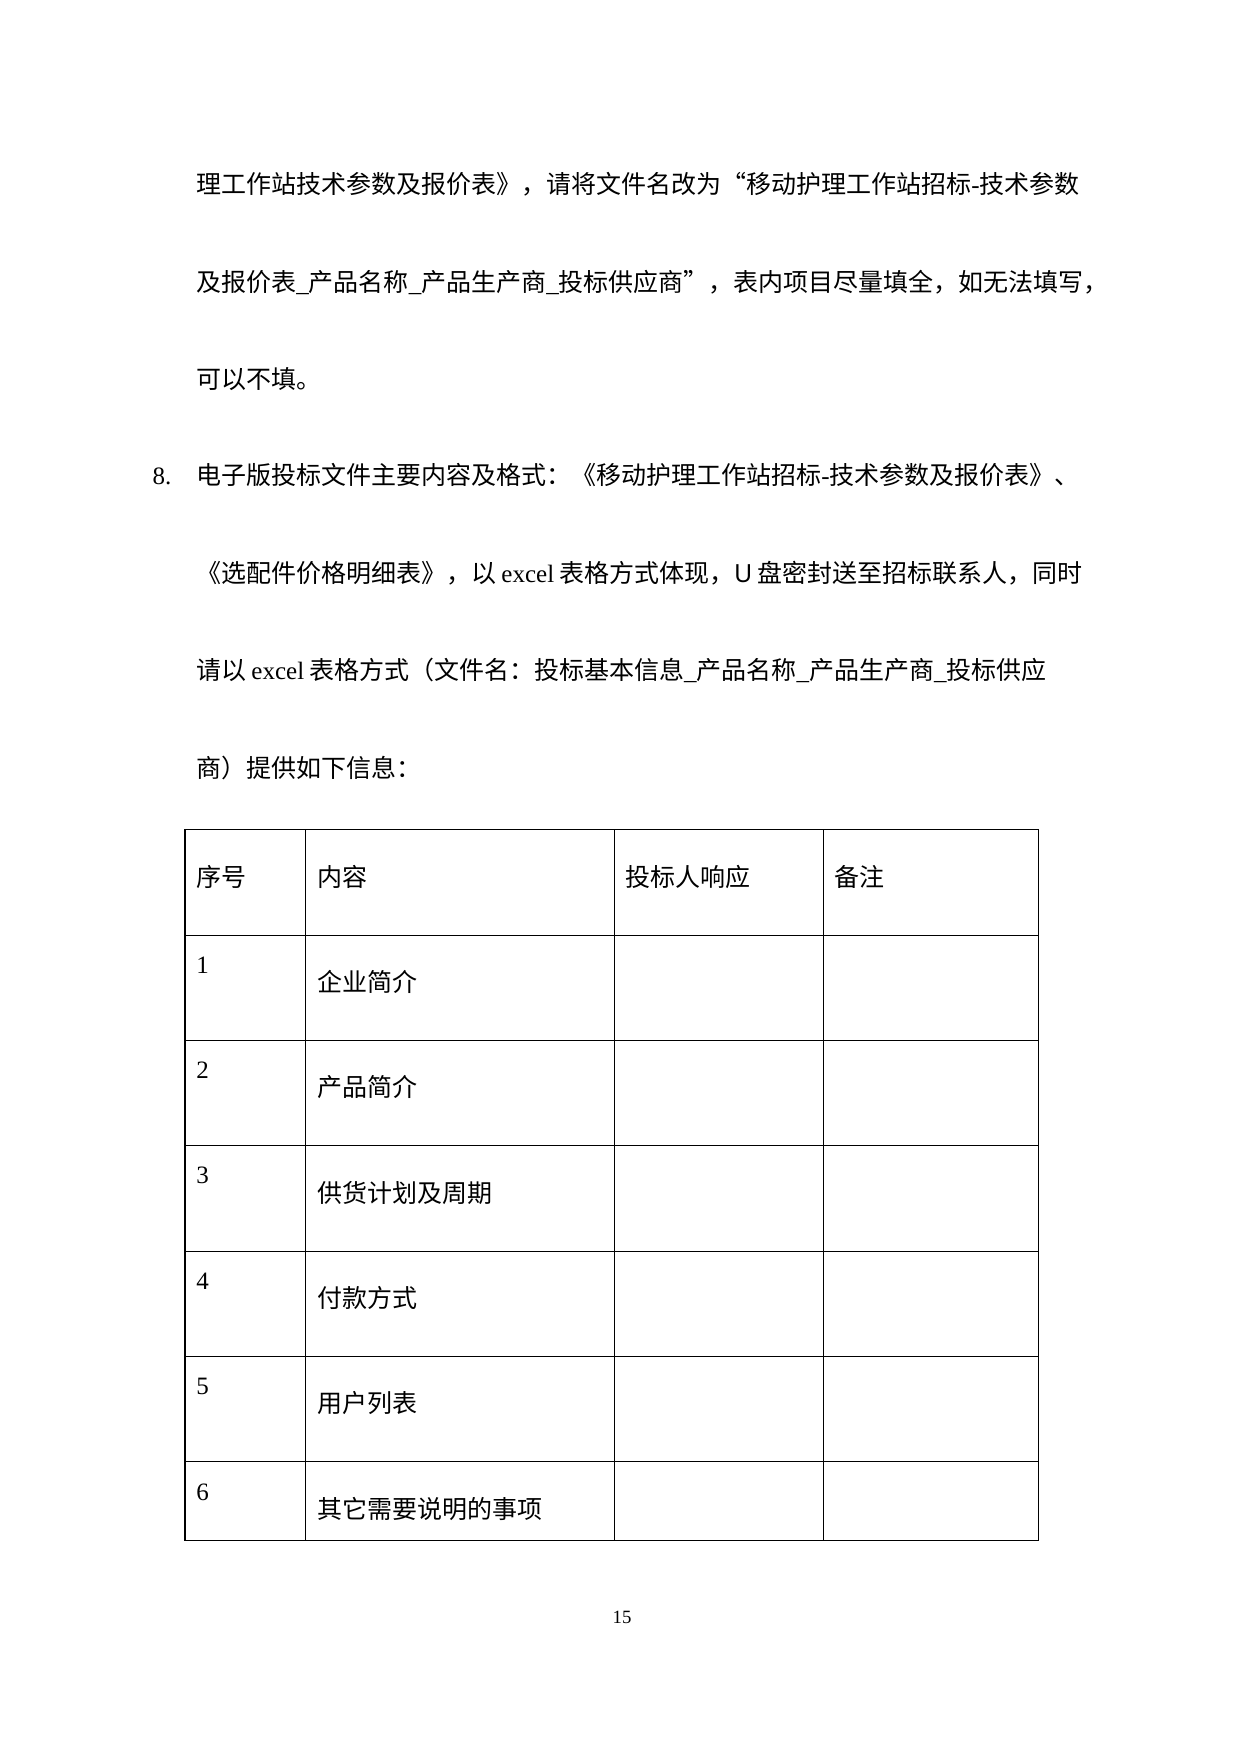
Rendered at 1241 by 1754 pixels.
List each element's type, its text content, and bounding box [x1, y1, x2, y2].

table_cell [615, 1252, 823, 1356]
table_cell [615, 1146, 823, 1251]
table_cell [615, 1462, 823, 1540]
table_cell [615, 1357, 823, 1461]
table_cell 3 [186, 1146, 305, 1251]
list 电子版投标文件主要内容及格式：《移动护理工作站招标-技术参数及报价表》、《选配件价格明细表》，以excel表格方式体现，U盘密封送至招标联系人，同时请以excel表格方式（文件名：投标基本信息_产品名称_产品生产商_投标供应商）提供如下信息： [152, 441, 1091, 799]
table_header 备注 [824, 830, 1038, 934]
table_header 投标人响应 [615, 830, 823, 934]
table_cell 其它需要说明的事项 [306, 1462, 614, 1540]
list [152, 151, 1091, 411]
table_cell [824, 1041, 1038, 1145]
table_header 序号 [186, 830, 305, 934]
table_cell [615, 936, 823, 1040]
table_cell 5 [186, 1357, 305, 1461]
table_header 内容 [306, 830, 614, 934]
table_cell [824, 1252, 1038, 1356]
table_cell 2 [186, 1041, 305, 1145]
table_cell 6 [186, 1462, 305, 1540]
table_cell 4 [186, 1252, 305, 1356]
table_cell 供货计划及周期 [306, 1146, 614, 1251]
table_cell [824, 936, 1038, 1040]
table_cell 1 [186, 936, 305, 1040]
table_cell [824, 1462, 1038, 1540]
table_cell 产品简介 [306, 1041, 614, 1145]
table_cell [824, 1146, 1038, 1251]
table_cell [824, 1357, 1038, 1461]
table_cell 付款方式 [306, 1252, 614, 1356]
table_cell [615, 1041, 823, 1145]
table_cell 用户列表 [306, 1357, 614, 1461]
table_cell 企业简介 [306, 936, 614, 1040]
